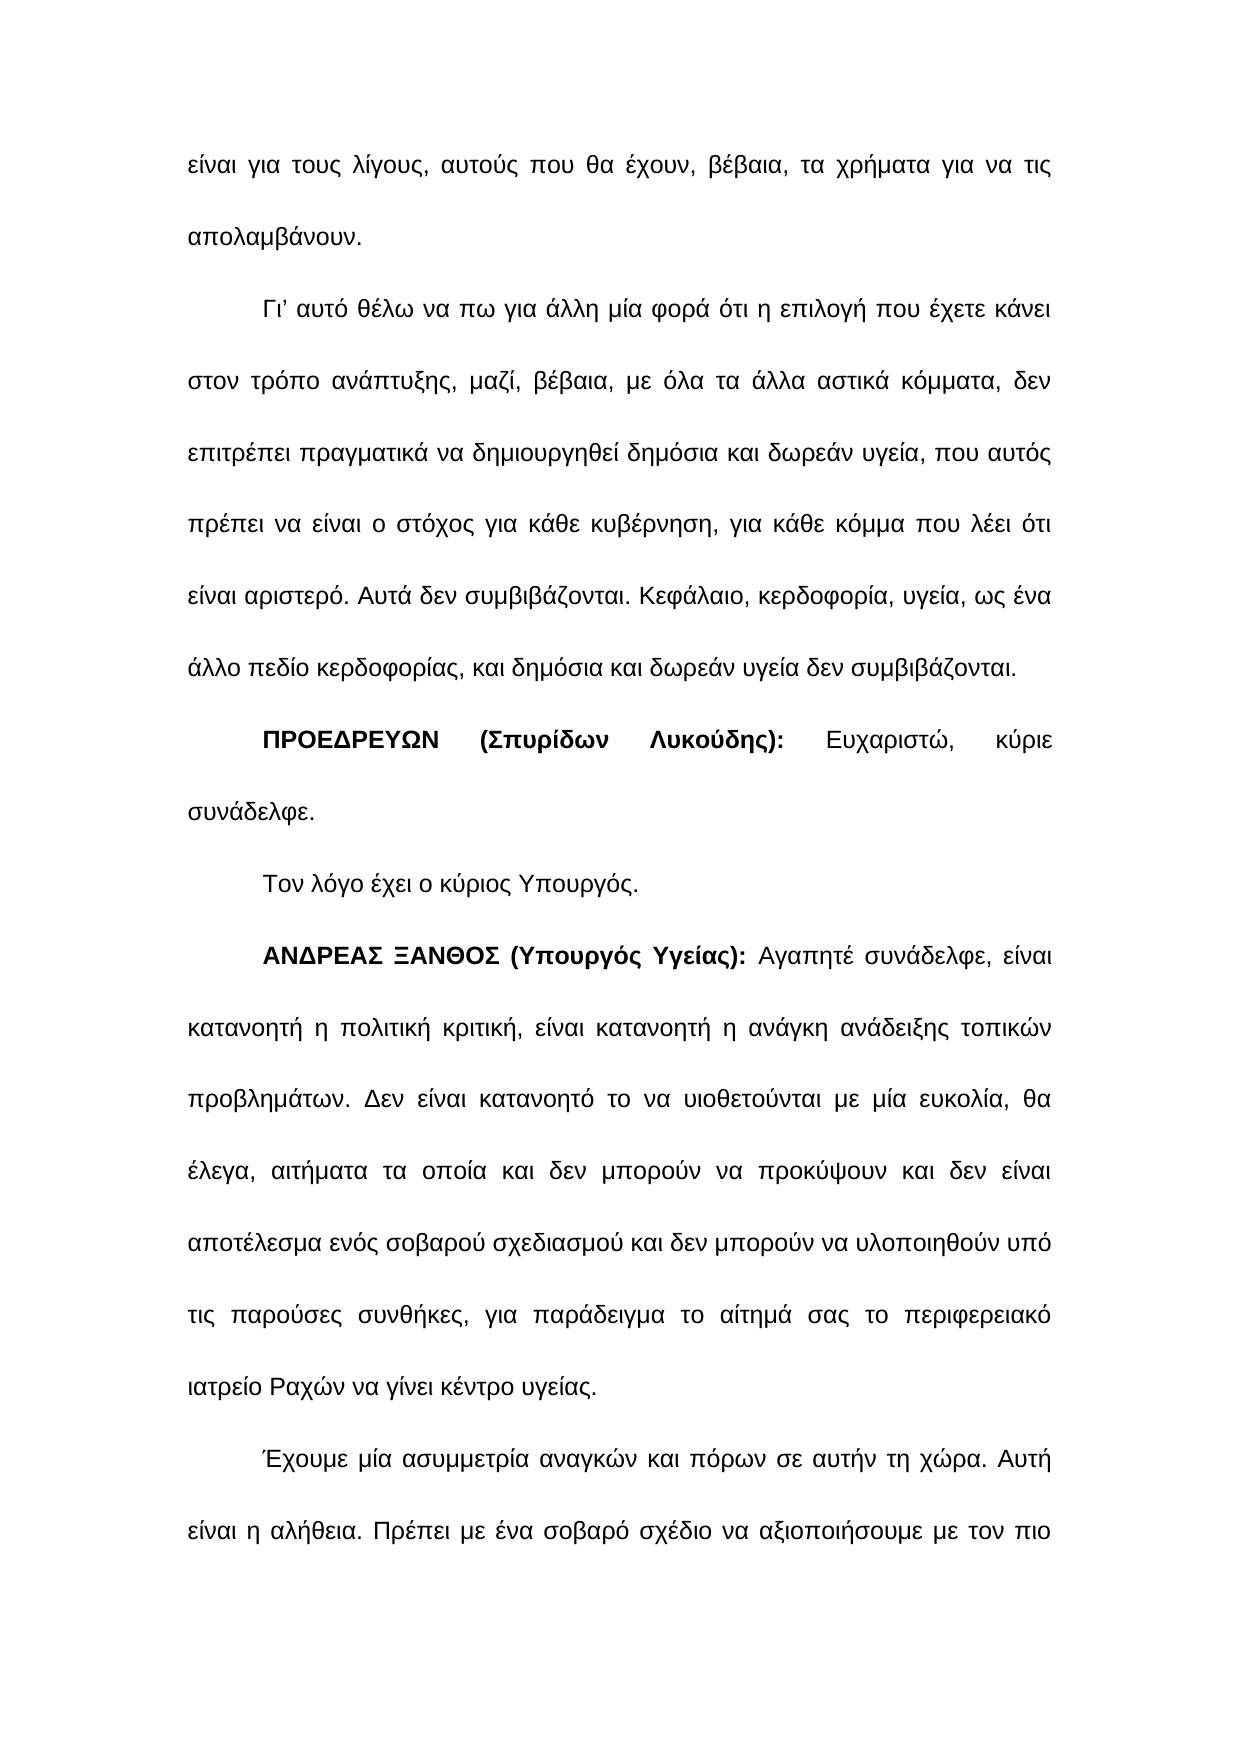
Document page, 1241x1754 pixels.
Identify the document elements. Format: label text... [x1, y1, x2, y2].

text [187, 1444, 1053, 1544]
text Γι’ αυτό θέλω να πω για άλλη μία φορά ότι η επιλογή που έχετε κάνει στον τρόπο ανάπτυξης, μαζί, βέβαια, με όλα τα άλλα αστικά κόμματα, δεν επιτρέπει πραγματικά να δημιουργηθεί δημόσια και δωρεάν υγεία, που αυτός πρέπει να είναι ο στόχος για κάθε κυβέρνηση, για κάθε κόμμα που λέει ότι είναι αριστερό. Αυτά δεν συμβιβάζονται. Κεφάλαιο, κερδοφορία, υγεία, ως ένα άλλο πεδίο κερδοφορίας, και δημόσια και δωρεάν υγεία δεν συμβιβάζονται. [187, 294, 1053, 682]
text ΑΝΔΡΕΑΣ ΞΑΝΘΟΣ (Υπουργός Υγείας): Αγαπητέ συνάδελφε, είναι κατανοητή η πολιτική κριτική, είναι κατανοητή η ανάγκη ανάδειξης τοπικών προβλημάτων. Δεν είναι κατανοητό το να υιοθετούνται με μία ευκολία, θα έλεγα, αιτήματα τα οποία και δεν μπορούν να προκύψουν και δεν είναι αποτέλεσμα ενός σοβαρού σχεδιασμού και δεν μπορούν να υλοποιηθούν υπό τις παρούσες συνθήκες, για παράδειγμα το αίτημά σας το περιφερειακό ιατρείο Ραχών να γίνει κέντρο υγείας. [187, 941, 1053, 1401]
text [187, 150, 1053, 251]
text Τον λόγο έχει ο κύριος Υπουργός. [187, 869, 1053, 897]
text ΠΡΟΕΔΡΕΥΩΝ (Σπυρίδων Λυκούδης): Ευχαριστώ, κύριε συνάδελφε. [187, 725, 1053, 826]
